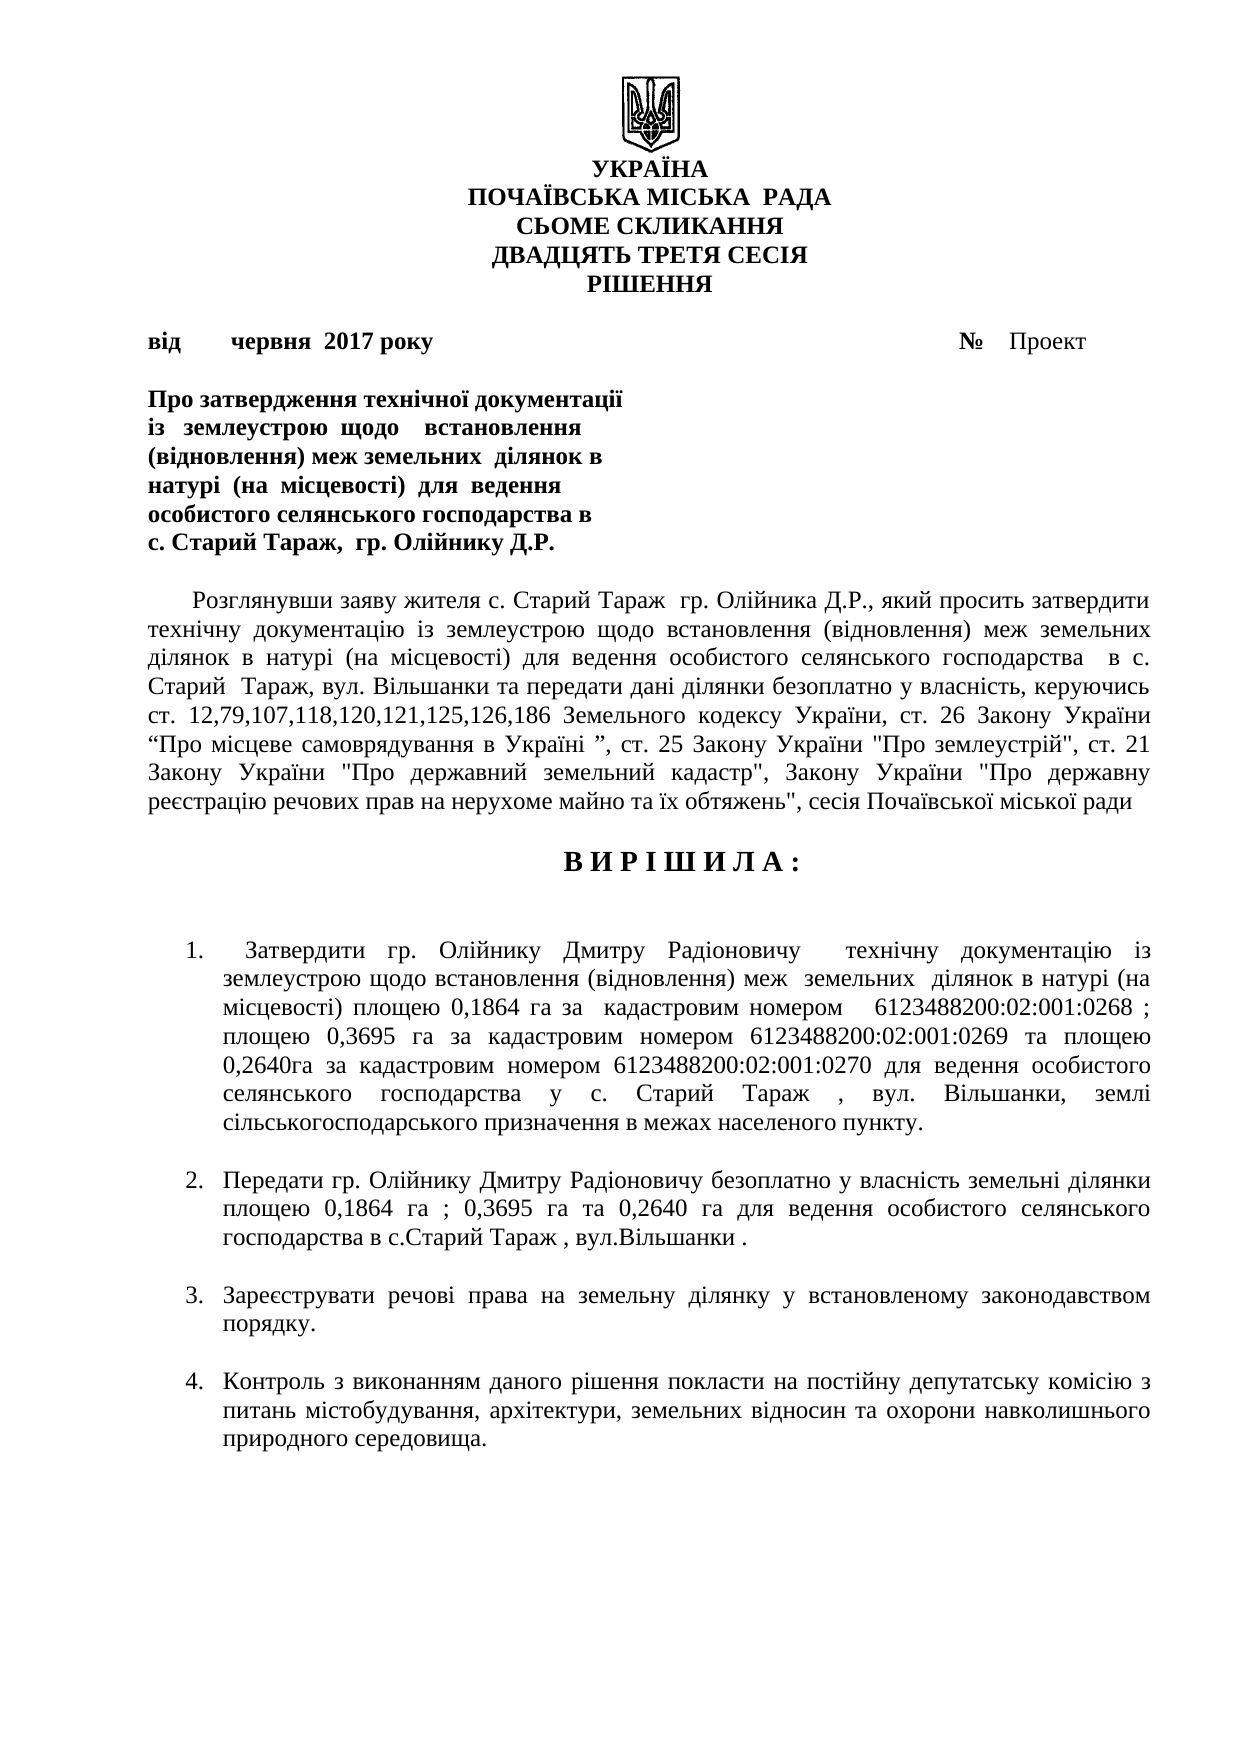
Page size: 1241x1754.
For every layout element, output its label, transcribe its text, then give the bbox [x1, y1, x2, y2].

list Зареєструвати речові права на земельну ділянку у встановленому законодавством порядку. [185, 1280, 1152, 1337]
text особистого селянського господарства в [148, 499, 1152, 527]
text В И Р І Ш И Л А : [148, 844, 1152, 877]
text Розглянувши заяву жителя с. Старий Тараж гр. Олійника Д.Р., який просить затвердити технічну документацію із землеустрою щодо встановлення (відновлення) меж земельних ділянок в натурі (на місцевості) для ведення особистого селянського господарства в с. Старий Тараж, вул. Вільшанки та передати дані ділянки безоплатно у власність, керуючись ст. 12,79,107,118,120,121,125,126,186 Земельного кодексу України, ст. 26 Закону України “Про місцеве самоврядування в Україні ”, ст. 25 Закону України "Про землеустрій", ст. 21 Закону України "Про державний земельний кадастр", Закону України "Про державну реєстрацію речових прав на нерухоме майно та їх обтяжень", сесія Почаївської міської ради [148, 585, 1152, 815]
picture [616, 73, 684, 154]
text Про затвердження технічної документації [148, 384, 1152, 412]
list Передати гр. Олійнику Дмитру Радіоновичу безоплатно у власність земельні ділянки площею 0,1864 га ; 0,3695 га та 0,2640 га для ведення особистого селянського господарства в с.Старий Тараж , вул.Вільшанки . [185, 1165, 1152, 1251]
text (відновлення) меж земельних ділянок в [148, 441, 1152, 470]
text с. Старий Тараж, гр. Олійнику Д.Р. [148, 527, 1152, 556]
list Затвердити гр. Олійнику Дмитру Радіоновичу технічну документацію із землеустрою щодо встановлення (відновлення) меж земельних ділянок в натурі (на місцевості) площею 0,1864 га за кадастровим номером 6123488200:02:001:0268 ; площею 0,3695 га за кадастровим номером 6123488200:02:001:0269 та площею 0,2640га за кадастровим номером 6123488200:02:001:0270 для ведення особистого селянського господарства у с. Старий Тараж , вул. Вільшанки, землі сільськогосподарського призначення в межах населеного пункту. [185, 935, 1152, 1136]
text натурі (на місцевості) для ведення [148, 470, 1152, 499]
text із землеустрою щодо встановлення [148, 412, 1152, 441]
list Контроль з виконанням даного рішення покласти на постійну депутатську комісію з питань містобудування, архітектури, земельних відносин та охорони навколишнього природного середовища. [185, 1366, 1152, 1452]
